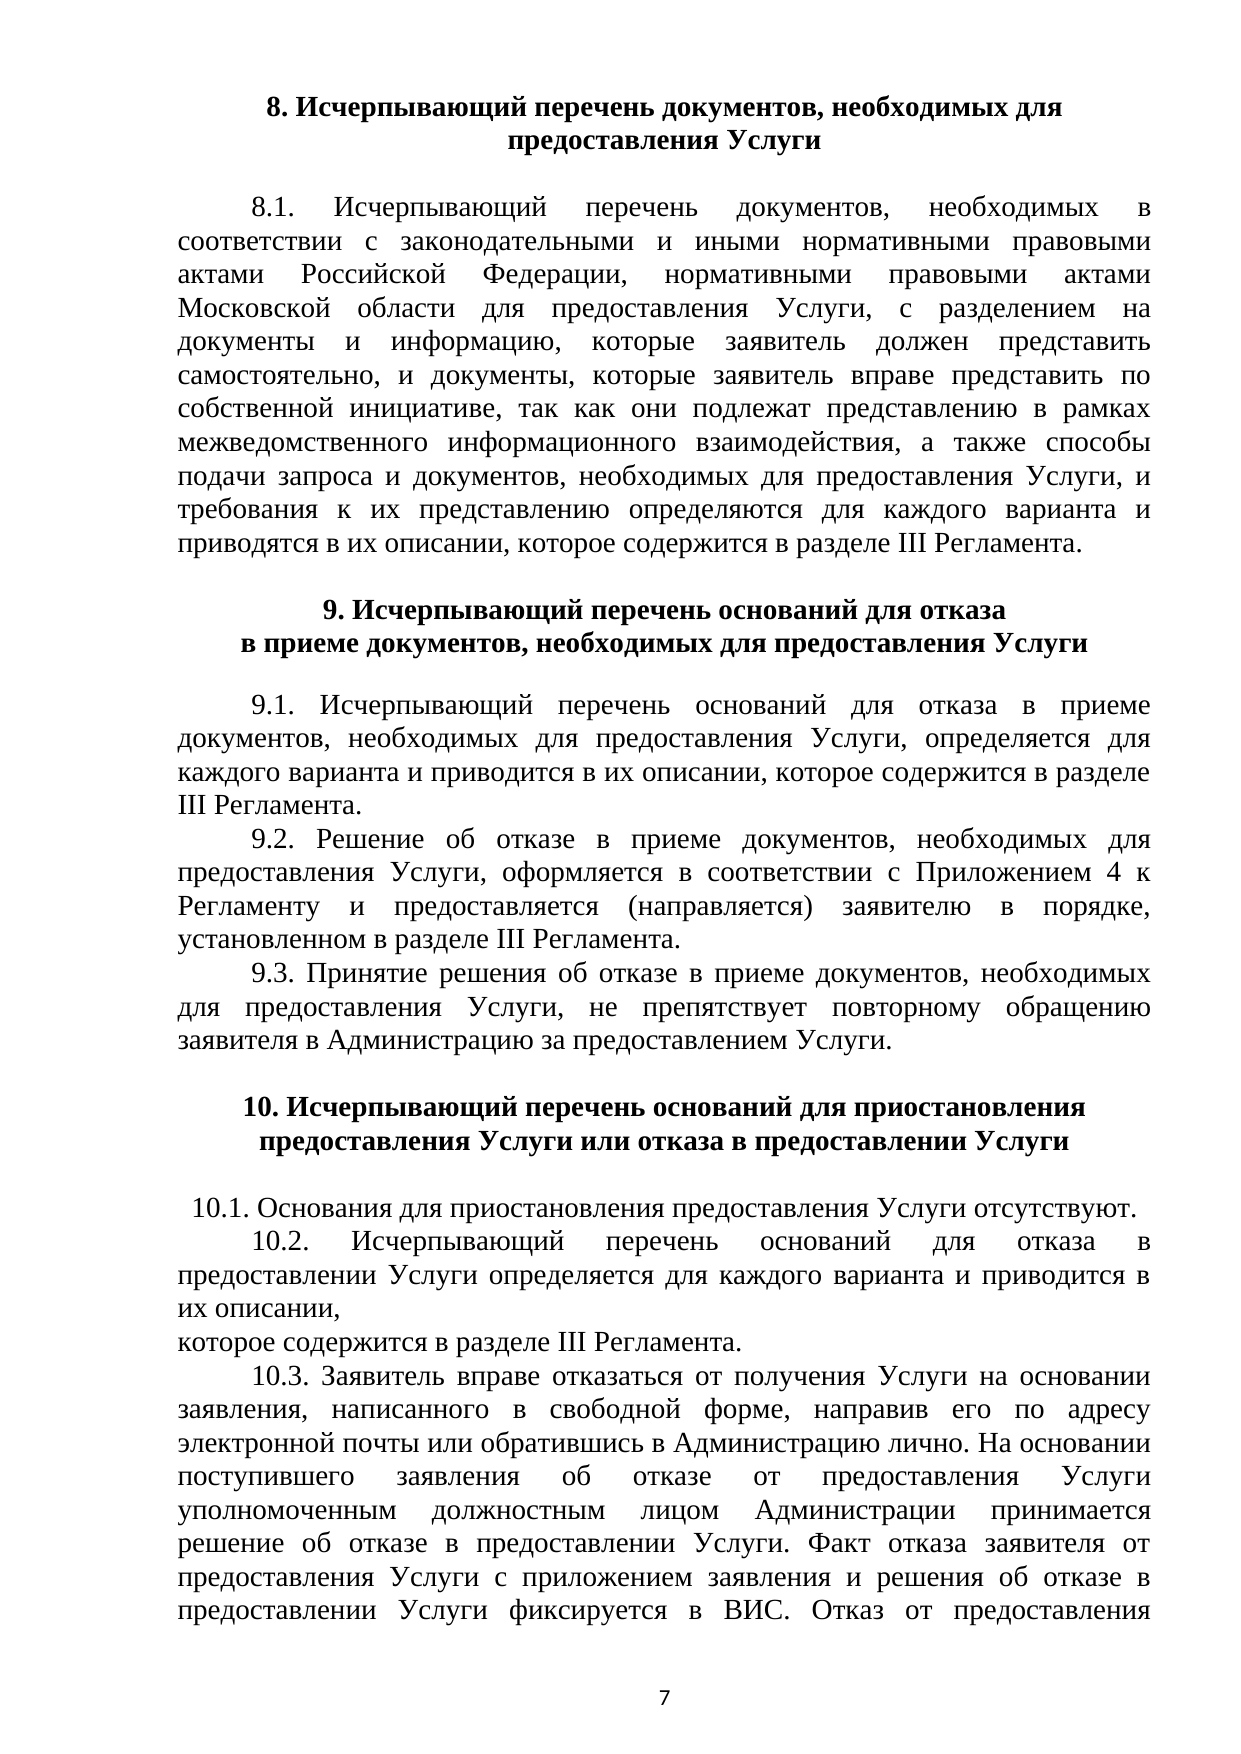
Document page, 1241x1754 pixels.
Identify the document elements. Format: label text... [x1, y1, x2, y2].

text 8.1. Исчерпывающий перечень документов, необходимых в соответствии с законодательными и иными нормативными правовыми актами Российской Федерации, нормативными правовыми актами Московской области для предоставления Услуги, с разделением на документы и информацию, которые заявитель должен представить самостоятельно, и документы, которые заявитель вправе представить по собственной инициативе, так как они подлежат представлению в рамках межведомственного информационного взаимодействия, а также способы подачи запроса и документов, необходимых для предоставления Услуги, и требования к их представлению определяются для каждого варианта и приводятся в их описании, которое содержится в разделе III Регламента. [177, 189, 1152, 558]
text предоставления Услуги или отказа в предоставлении Услуги [177, 1123, 1152, 1156]
text 9. Исчерпывающий перечень оснований для отказа [177, 592, 1152, 625]
text которое содержится в разделе III Регламента. [177, 1324, 1152, 1358]
text 10.2. Исчерпывающий перечень оснований для отказа в предоставлении Услуги определяется для каждого варианта и приводится в их описании, [177, 1223, 1152, 1324]
text в приеме документов, необходимых для предоставления Услуги [177, 625, 1152, 659]
text 10. Исчерпывающий перечень оснований для приостановления [177, 1089, 1152, 1123]
text 9.2. Решение об отказе в приеме документов, необходимых для предоставления Услуги, оформляется в соответствии с Приложением 4 к Регламенту и предоставляется (направляется) заявителю в порядке, установленном в разделе III Регламента. [177, 821, 1152, 955]
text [177, 1358, 1152, 1626]
text 9.3. Принятие решения об отказе в приеме документов, необходимых для предоставления Услуги, не препятствует повторному обращению заявителя в Администрацию за предоставлением Услуги. [177, 955, 1152, 1056]
text 8. Исчерпывающий перечень документов, необходимых для предоставления Услуги [177, 89, 1152, 156]
text 10.1. Основания для приостановления предоставления Услуги отсутствуют. [177, 1190, 1152, 1223]
text 9.1. Исчерпывающий перечень оснований для отказа в приеме документов, необходимых для предоставления Услуги, определяется для каждого варианта и приводится в их описании, которое содержится в разделе III Регламента. [177, 687, 1152, 821]
